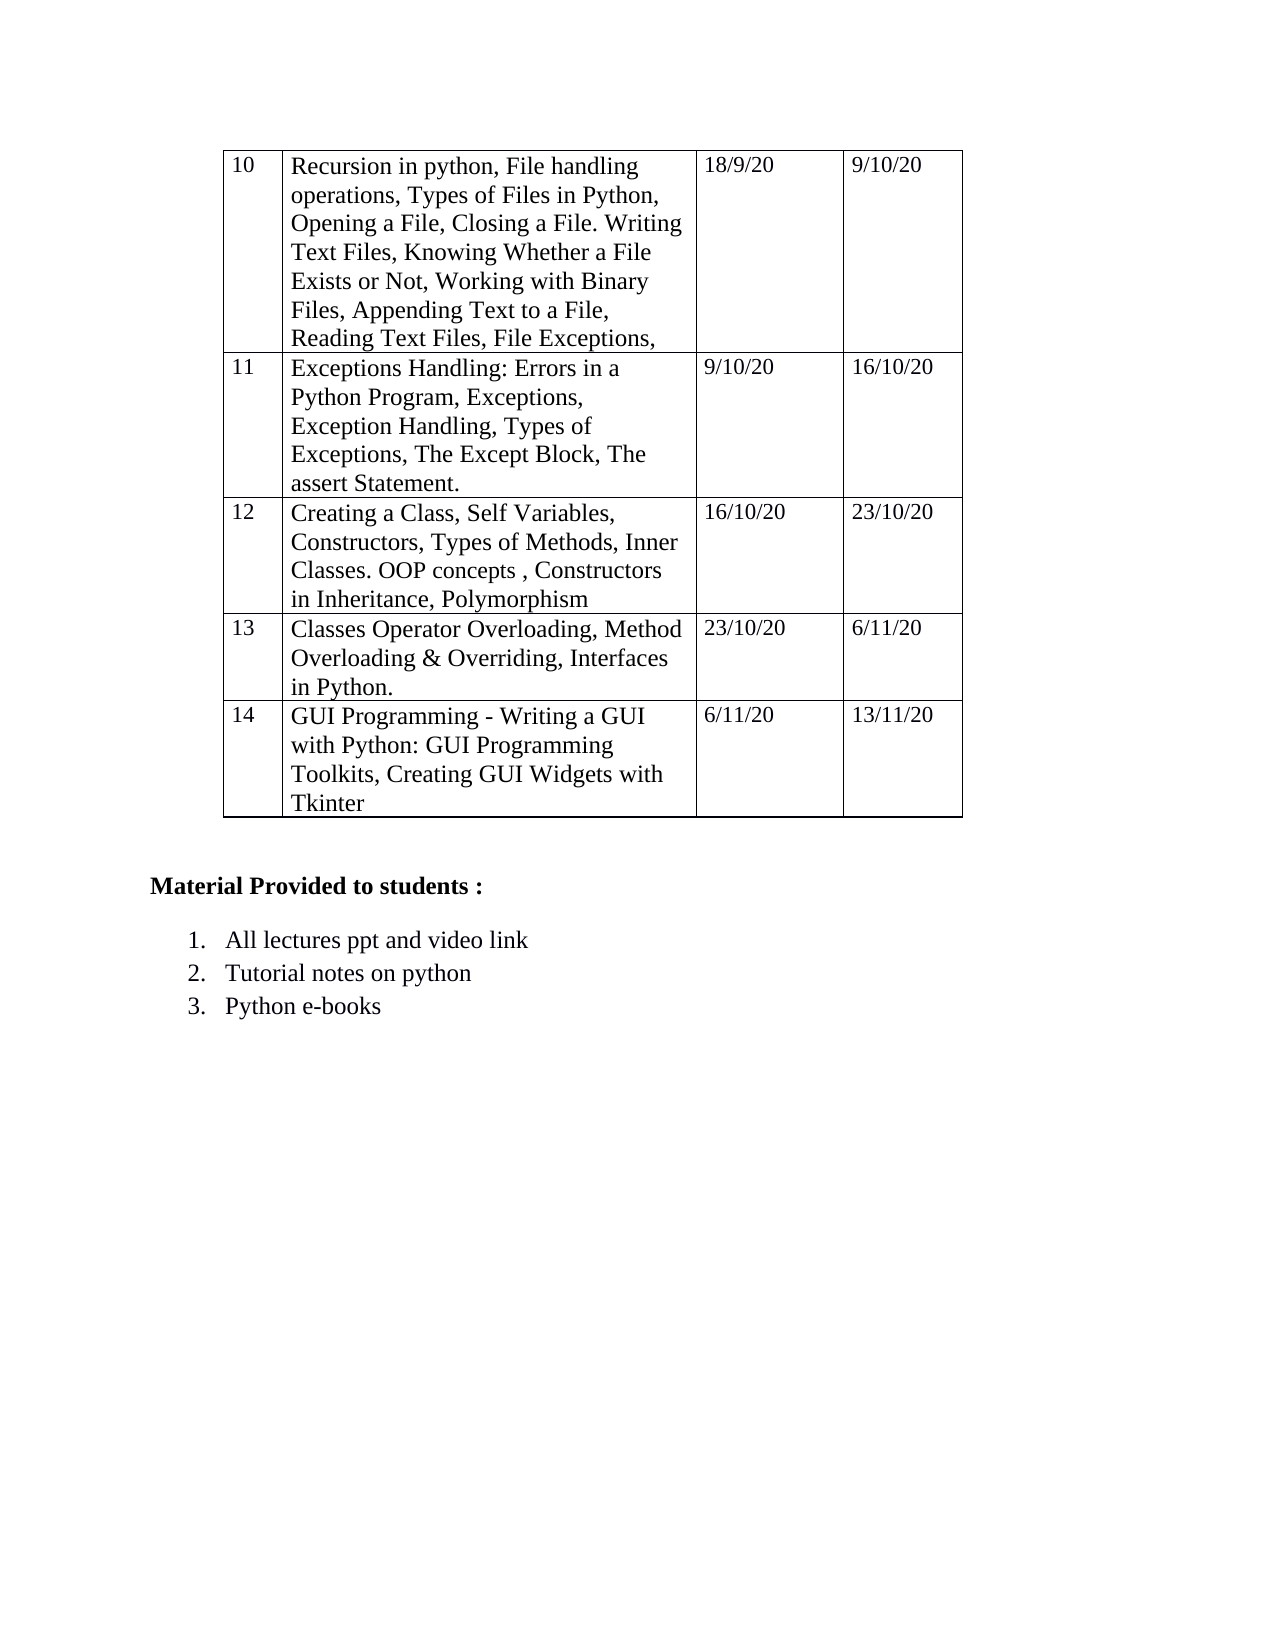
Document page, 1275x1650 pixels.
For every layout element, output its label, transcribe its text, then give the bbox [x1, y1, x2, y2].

table_cell Creating a Class, Self Variables, Constructors, Types of Methods, Inner Classes. OOP concepts , Constructors in Inheritance, Polymorphism [283, 498, 696, 613]
list Python e-books [187, 991, 1125, 1020]
table_cell 23/10/20 [697, 614, 843, 700]
text Material Provided to students : [150, 871, 1125, 900]
table_cell 14 [224, 701, 282, 816]
list Tutorial notes on python [187, 958, 1125, 987]
table_cell 16/10/20 [697, 498, 843, 613]
table_cell 6/11/20 [844, 614, 962, 700]
table_cell Recursion in python, File handling operations, Types of Files in Python, Opening a File, Closing a File. Writing Text Files, Knowing Whether a File Exists or Not, Working with Binary Files, Appending Text to a File, Reading Text Files, File Exceptions, [283, 151, 696, 352]
table_cell 13 [224, 614, 282, 700]
table_cell GUI Programming - Writing a GUI with Python: GUI Programming Toolkits, Creating GUI Widgets with Tkinter [283, 701, 696, 816]
table_cell 9/10/20 [697, 353, 843, 497]
list All lectures ppt and video link [187, 925, 1125, 954]
table_cell 13/11/20 [844, 701, 962, 816]
table_cell 9/10/20 [844, 151, 962, 352]
table_cell 16/10/20 [844, 353, 962, 497]
table_cell Classes Operator Overloading, Method Overloading & Overriding, Interfaces in Python. [283, 614, 696, 700]
table_cell Exceptions Handling: Errors in a Python Program, Exceptions, Exception Handling, Types of Exceptions, The Except Block, The assert Statement. [283, 353, 696, 497]
table_cell 6/11/20 [697, 701, 843, 816]
table_cell 11 [224, 353, 282, 497]
table_cell 18/9/20 [697, 151, 843, 352]
table_cell 10 [224, 151, 282, 352]
table_cell 12 [224, 498, 282, 613]
table_cell 23/10/20 [844, 498, 962, 613]
